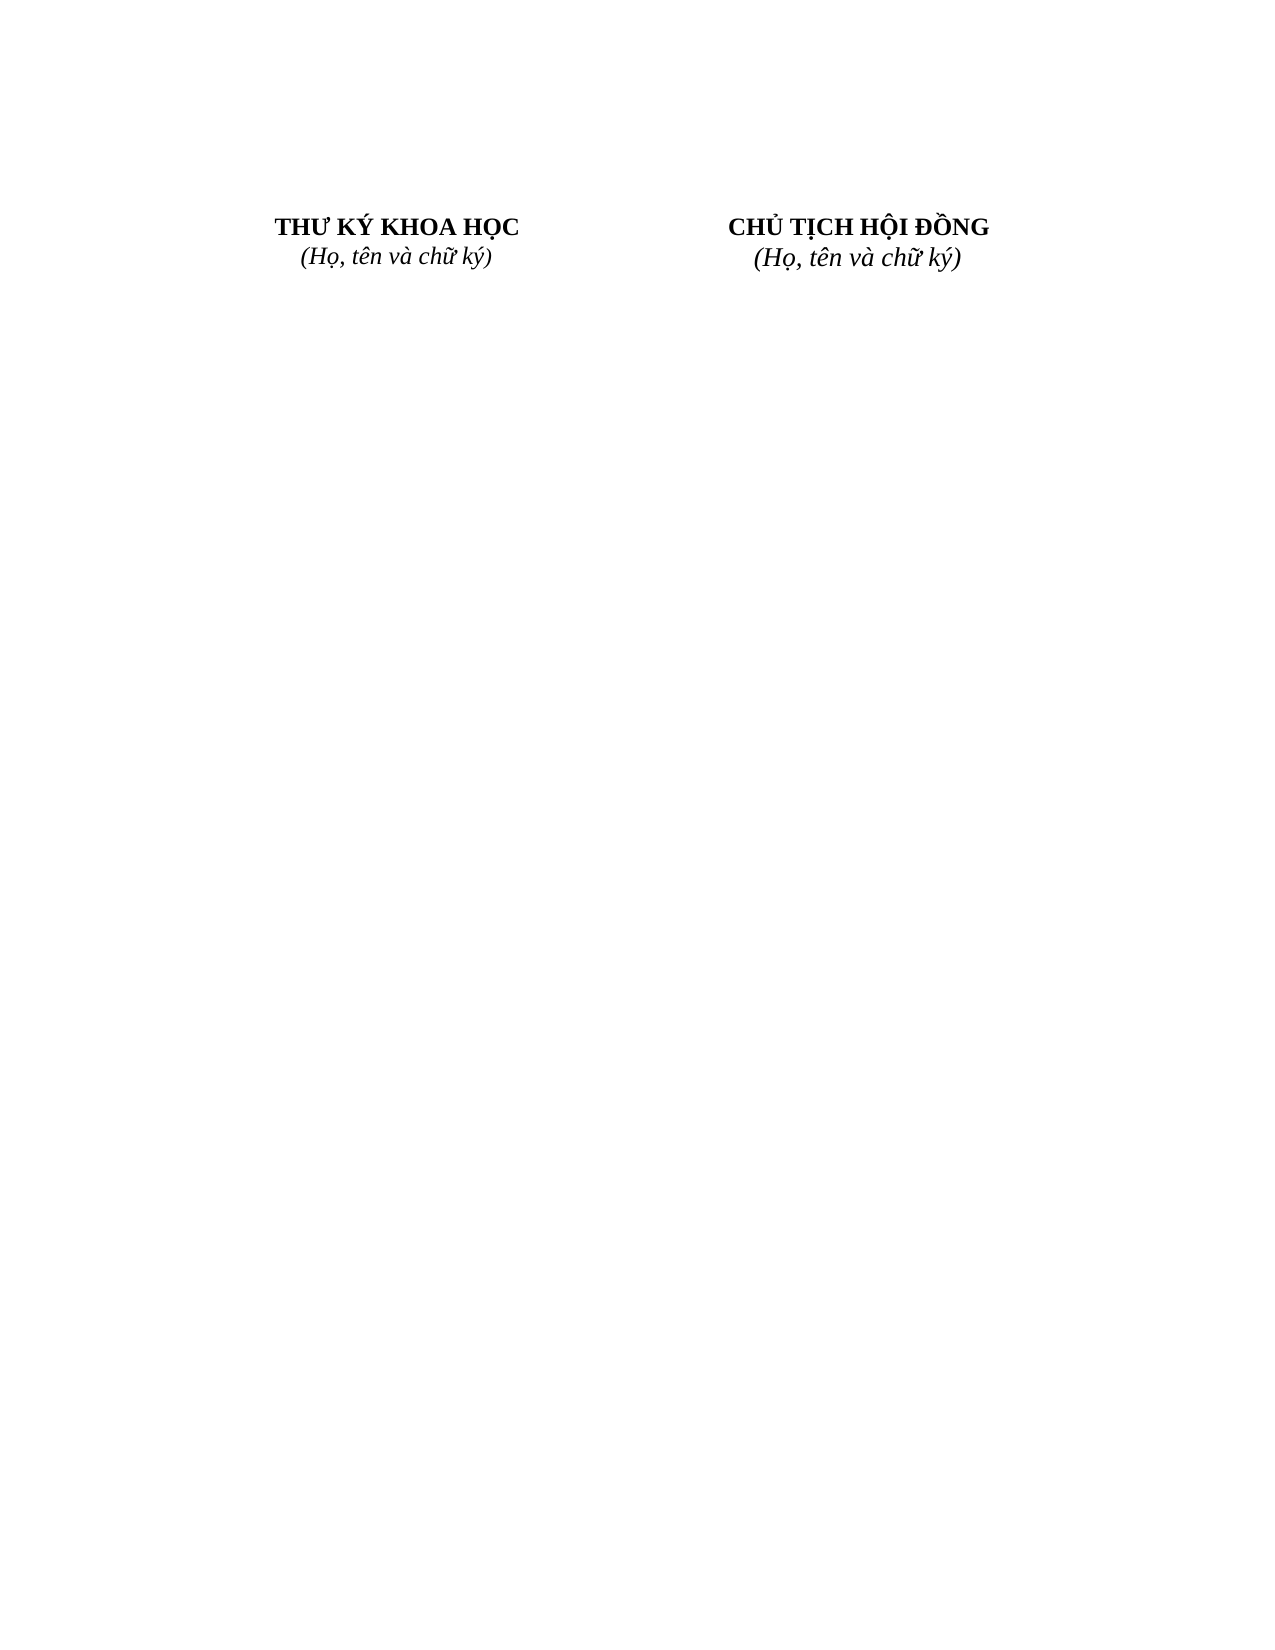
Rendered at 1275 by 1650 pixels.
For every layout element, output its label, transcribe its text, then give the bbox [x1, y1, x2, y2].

table_header CHỦ TỊCH HỘI ĐỒNG (Họ, tên và chữ ký) [612, 212, 1073, 303]
table_header THƯ KÝ KHOA HỌC (Họ, tên và chữ ký) [150, 212, 612, 303]
